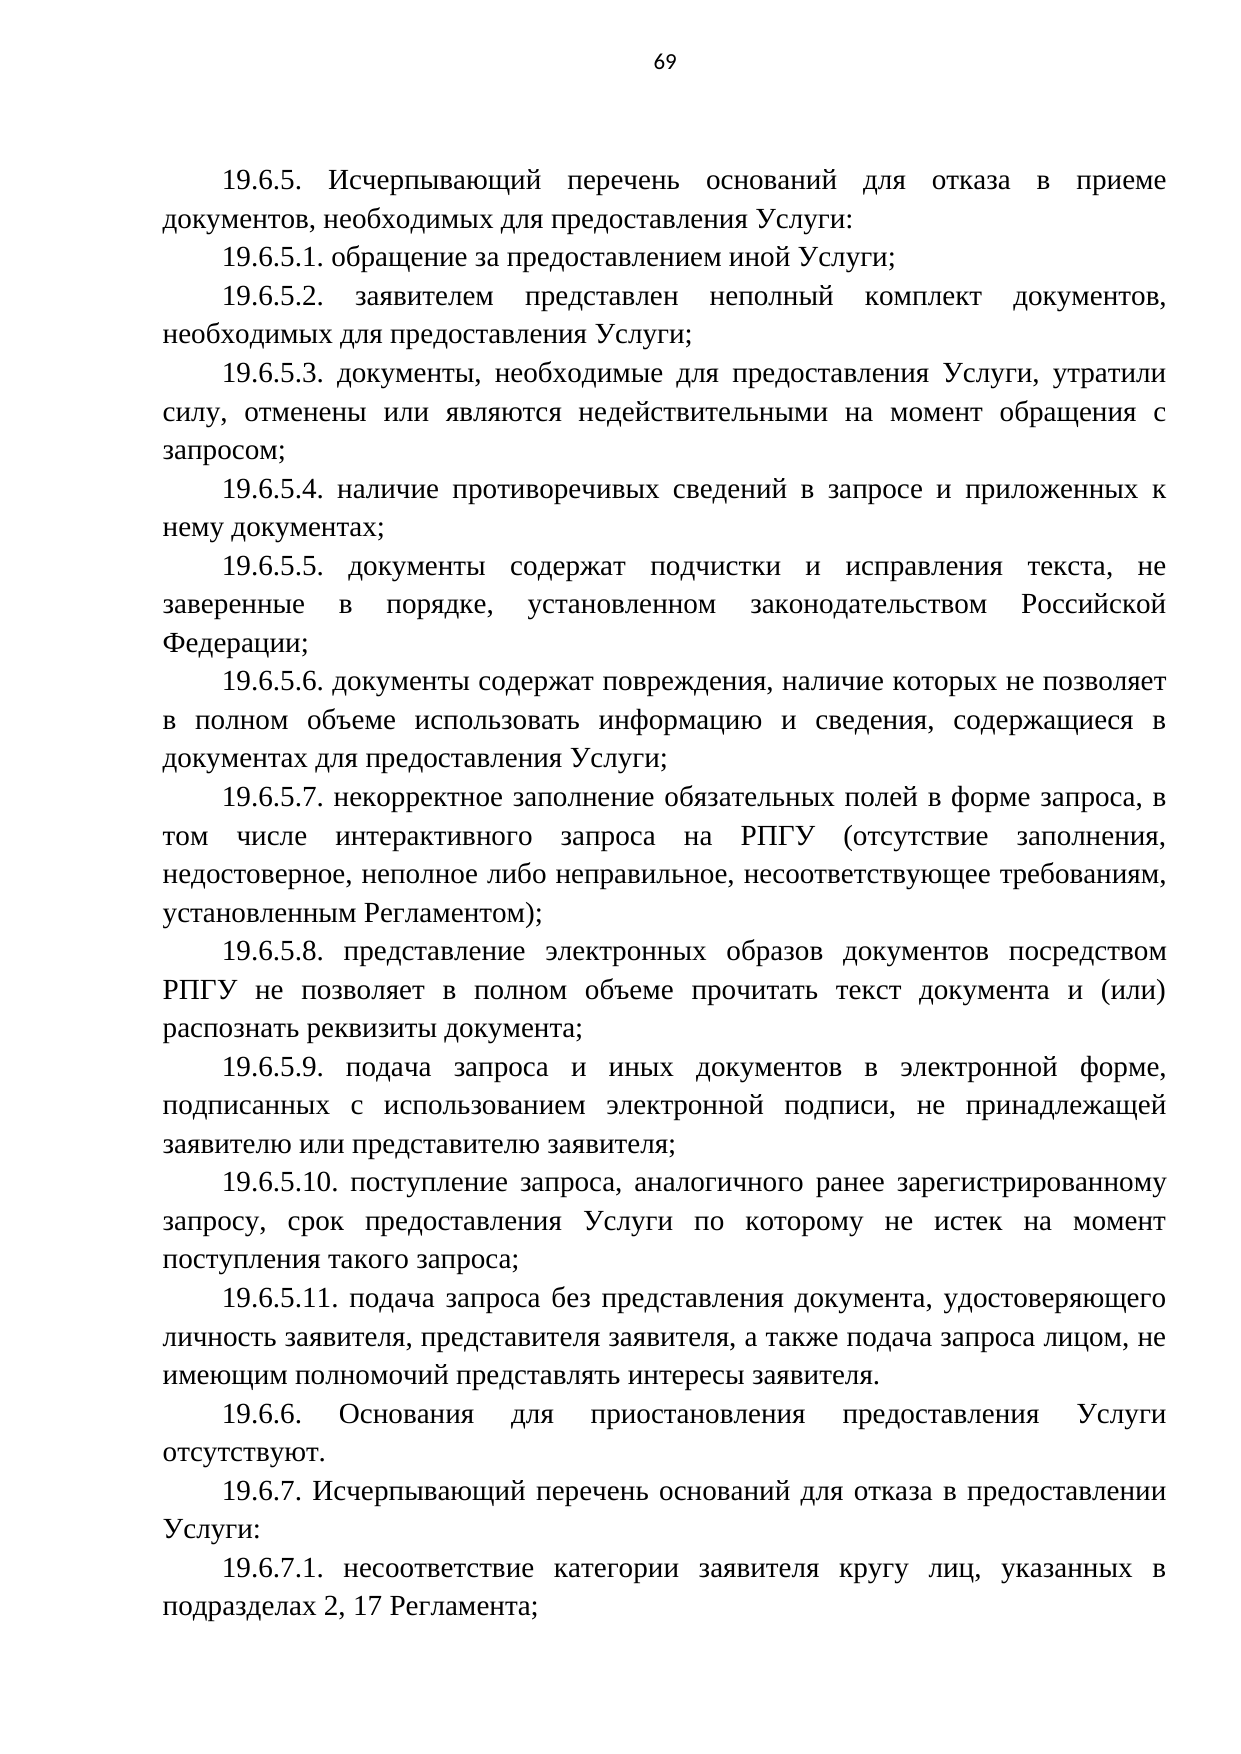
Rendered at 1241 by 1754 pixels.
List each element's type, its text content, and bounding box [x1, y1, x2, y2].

text 19.6.5.7. некорректное заполнение обязательных полей в форме запроса, в том числе интерактивного запроса на РПГУ (отсутствие заполнения, недостоверное, неполное либо неправильное, несоответствующее требованиям, установленным Регламентом); [162, 779, 1167, 928]
text 19.6.5.1. обращение за предоставлением иной Услуги; [162, 239, 1167, 273]
text 19.6.6. Основания для приостановления предоставления Услуги отсутствуют. [162, 1396, 1167, 1468]
text 19.6.5.9. подача запроса и иных документов в электронной форме, подписанных с использованием электронной подписи, не принадлежащей заявителю или представителю заявителя; [162, 1049, 1167, 1159]
text 19.6.5.6. документы содержат повреждения, наличие которых не позволяет в полном объеме использовать информацию и сведения, содержащиеся в документах для предоставления Услуги; [162, 663, 1167, 774]
text 19.6.5.2. заявителем представлен неполный комплект документов, необходимых для предоставления Услуги; [162, 278, 1167, 350]
text 19.6.7. Исчерпывающий перечень оснований для отказа в предоставлении Услуги: [162, 1473, 1167, 1545]
text 19.6.5.10. поступление запроса, аналогичного ранее зарегистрированному запросу, срок предоставления Услуги по которому не истек на момент поступления такого запроса; [162, 1164, 1167, 1275]
text 19.6.5.11. подача запроса без представления документа, удостоверяющего личность заявителя, представителя заявителя, а также подача запроса лицом, не имеющим полномочий представлять интересы заявителя. [162, 1280, 1167, 1391]
text 19.6.5.3. документы, необходимые для предоставления Услуги, утратили силу, отменены или являются недействительными на момент обращения с запросом; [162, 355, 1167, 466]
text 19.6.5.8. представление электронных образов документов посредством РПГУ не позволяет в полном объеме прочитать текст документа и (или) распознать реквизиты документа; [162, 933, 1167, 1044]
text 19.6.5.5. документы содержат подчистки и исправления текста, не заверенные в порядке, установленном законодательством Российской Федерации; [162, 548, 1167, 658]
text 19.6.7.1. несоответствие категории заявителя кругу лиц, указанных в подразделах 2, 17 Регламента; [162, 1550, 1167, 1622]
text 19.6.5.4. наличие противоречивых сведений в запросе и приложенных к нему документах; [162, 471, 1167, 543]
text 19.6.5. Исчерпывающий перечень оснований для отказа в приеме документов, необходимых для предоставления Услуги: [162, 162, 1167, 234]
